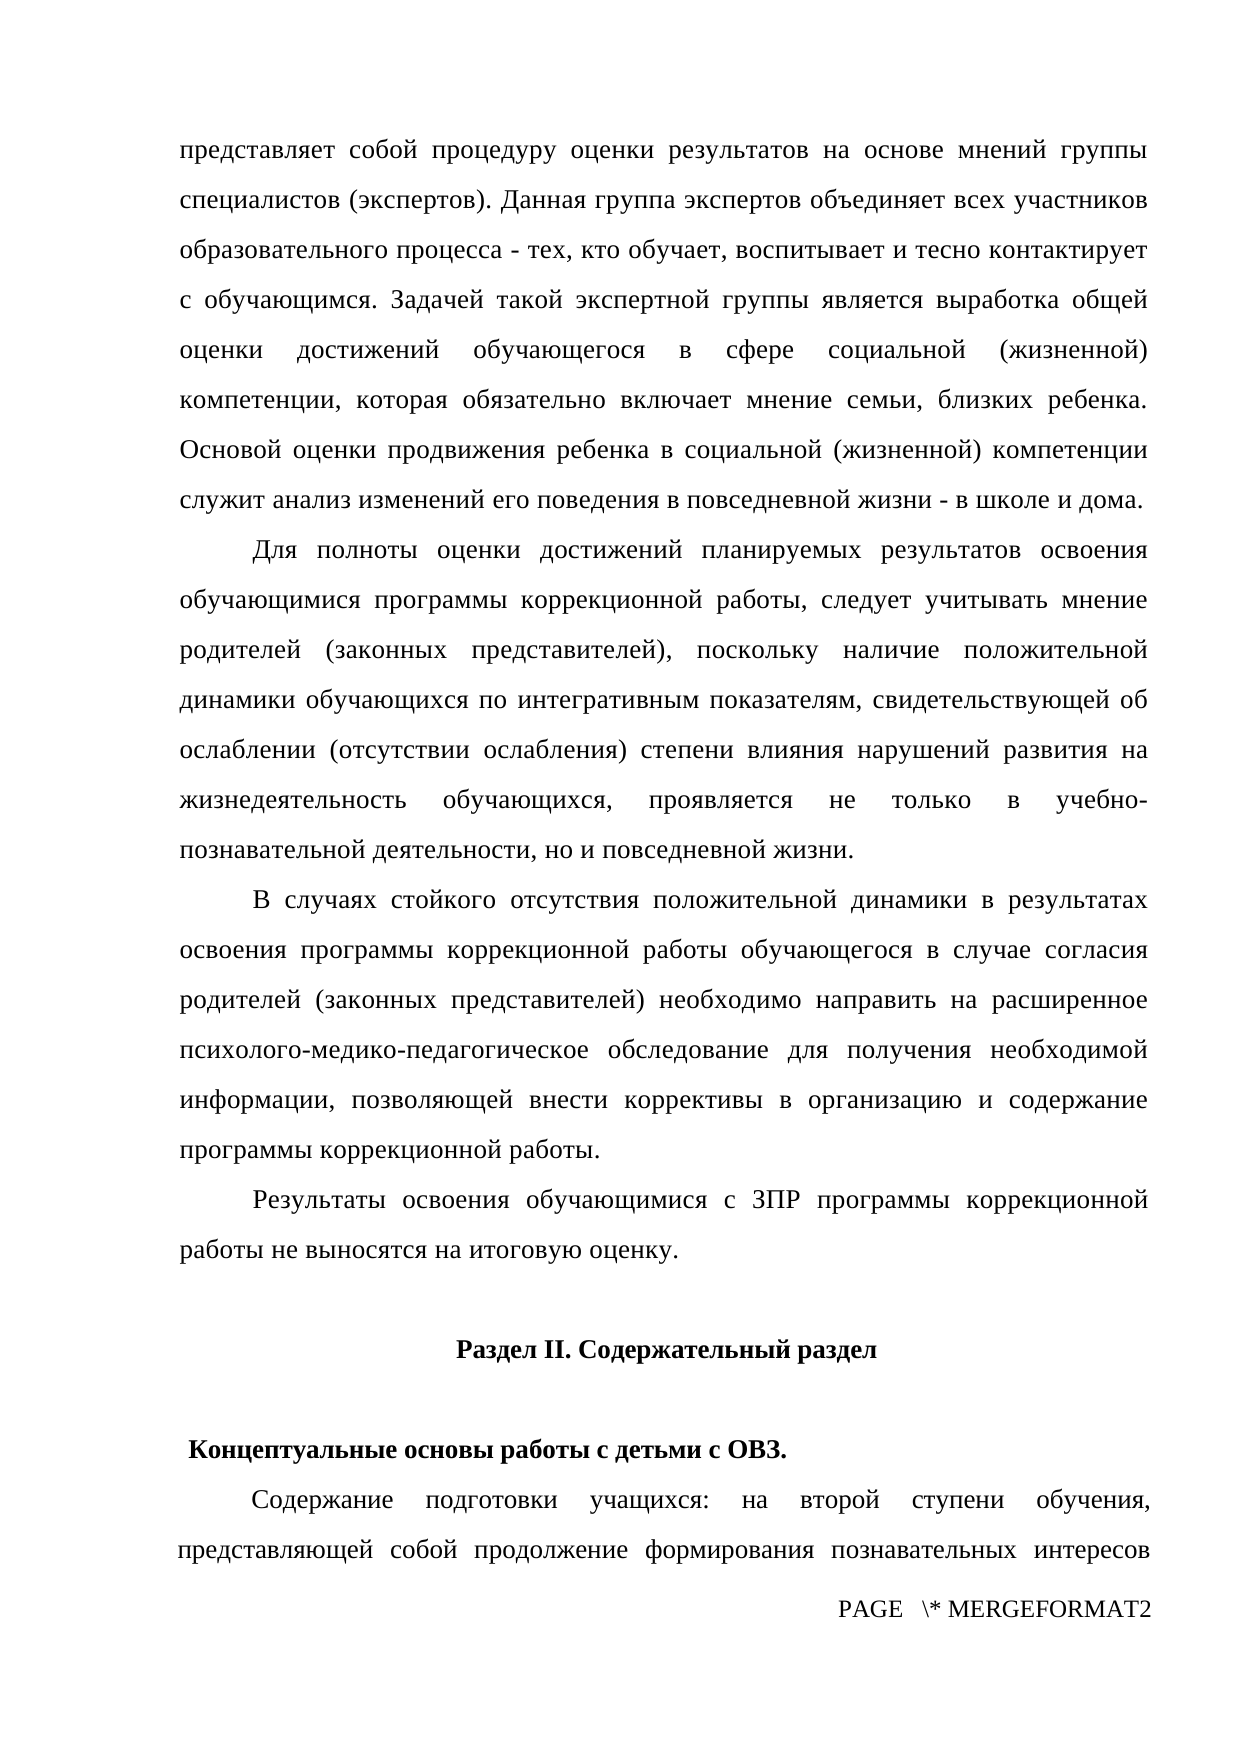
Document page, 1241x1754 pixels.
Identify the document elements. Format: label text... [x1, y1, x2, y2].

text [177, 1468, 1152, 1568]
text В случаях стойкого отсутствия положительной динамики в результатах освоения программы коррекционной работы обучающегося в случае согласия родителей (законных представителей) необходимо направить на расширенное психолого-медико-педагогическое обследование для получения необходимой информации, позволяющей внести коррективы в организацию и содержание программы коррекционной работы. [179, 868, 1149, 1168]
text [179, 118, 1149, 518]
text Для полноты оценки достижений планируемых результатов освоения обучающимися программы коррекционной работы, следует учитывать мнение родителей (законных представителей), поскольку наличие положительной динамики обучающихся по интегративным показателям, свидетельствующей об ослаблении (отсутствии ослабления) степени влияния нарушений развития на жизнедеятельность обучающихся, проявляется не только в учебно-познавательной деятельности, но и повседневной жизни. [179, 518, 1149, 868]
text Результаты освоения обучающимися с ЗПР программы коррекционной работы не выносятся на итоговую оценку. [179, 1168, 1149, 1268]
text Раздел II. Содержательный раздел [181, 1318, 1152, 1368]
text Концептуальные основы работы с детьми с ОВЗ. [181, 1418, 1152, 1468]
